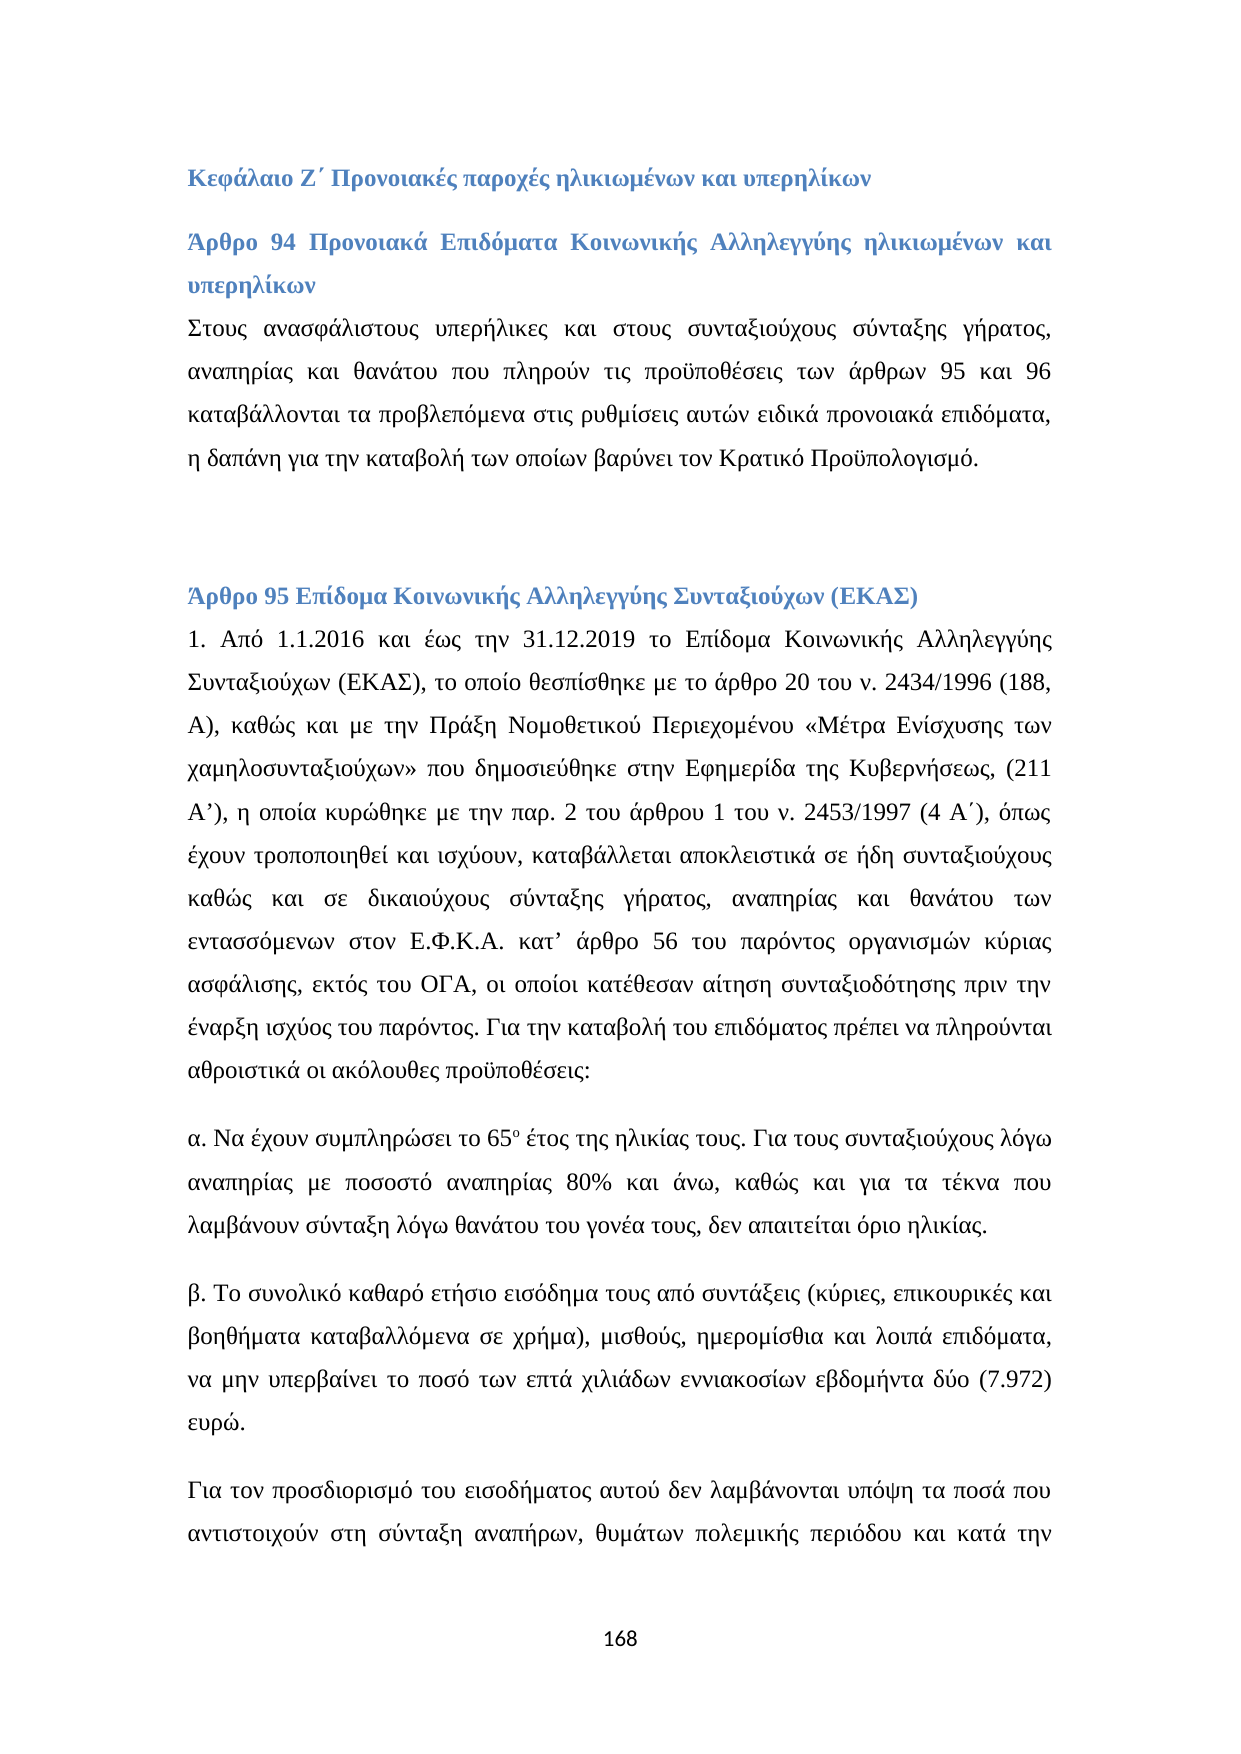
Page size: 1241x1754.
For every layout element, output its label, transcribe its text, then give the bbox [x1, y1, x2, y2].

subtitle Κεφάλαιο Ζ΄ Προνοιακές παροχές ηλικιωμένων και υπερηλίκων [187, 163, 1053, 192]
subtitle Άρθρο 94 Προνοιακά Επιδόματα Κοινωνικής Αλληλεγγύης ηλικιωμένων και υπερηλίκων [187, 227, 1053, 299]
text 1. Από 1.1.2016 και έως την 31.12.2019 το Επίδομα Κοινωνικής Αλληλεγγύης Συνταξιούχων (ΕΚΑΣ), το οποίο θεσπίσθηκε με το άρθρο 20 του ν. 2434/1996 (188, Α), καθώς και με την Πράξη Νομοθετικού Περιεχομένου «Μέτρα Ενίσχυσης των χαμηλοσυνταξιούχων» που δημοσιεύθηκε στην Εφημερίδα της Κυβερνήσεως, (211 Α’), η οποία κυρώθηκε με την παρ. 2 του άρθρου 1 του ν. 2453/1997 (4 Α΄), όπως έχουν τροποποιηθεί και ισχύουν, καταβάλλεται αποκλειστικά σε ήδη συνταξιούχους καθώς και σε δικαιούχους σύνταξης γήρατος, αναπηρίας και θανάτου των εντασσόμενων στον Ε.Φ.Κ.Α. κατ’ άρθρο 56 του παρόντος οργανισμών κύριας ασφάλισης, εκτός του ΟΓΑ, οι οποίοι κατέθεσαν αίτηση συνταξιοδότησης πριν την έναρξη ισχύος του παρόντος. Για την καταβολή του επιδόματος πρέπει να πληρούνται αθροιστικά οι ακόλουθες προϋποθέσεις: [187, 624, 1053, 1084]
text α. Να έχουν συμπληρώσει το 65ο έτος της ηλικίας τους. Για τους συνταξιούχους λόγω αναπηρίας με ποσοστό αναπηρίας 80% και άνω, καθώς και για τα τέκνα που λαμβάνουν σύνταξη λόγω θανάτου του γονέα τους, δεν απαιτείται όριο ηλικίας. [187, 1123, 1053, 1238]
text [187, 1475, 1053, 1547]
text β. Το συνολικό καθαρό ετήσιο εισόδημα τους από συντάξεις (κύριες, επικουρικές και βοηθήματα καταβαλλόμενα σε χρήμα), μισθούς, ημερομίσθια και λοιπά επιδόματα, να μην υπερβαίνει το ποσό των επτά χιλιάδων εννιακοσίων εβδομήντα δύο (7.972) ευρώ. [187, 1278, 1053, 1436]
text Στους ανασφάλιστους υπερήλικες και στους συνταξιούχους σύνταξης γήρατος, αναπηρίας και θανάτου που πληρούν τις προϋποθέσεις των άρθρων 95 και 96 καταβάλλονται τα προβλεπόμενα στις ρυθμίσεις αυτών ειδικά προνοιακά επιδόματα, η δαπάνη για την καταβολή των οποίων βαρύνει τον Κρατικό Προϋπολογισμό. [187, 313, 1053, 471]
subtitle Άρθρο 95 Επίδομα Κοινωνικής Αλληλεγγύης Συνταξιούχων (ΕΚΑΣ) [187, 581, 1053, 610]
